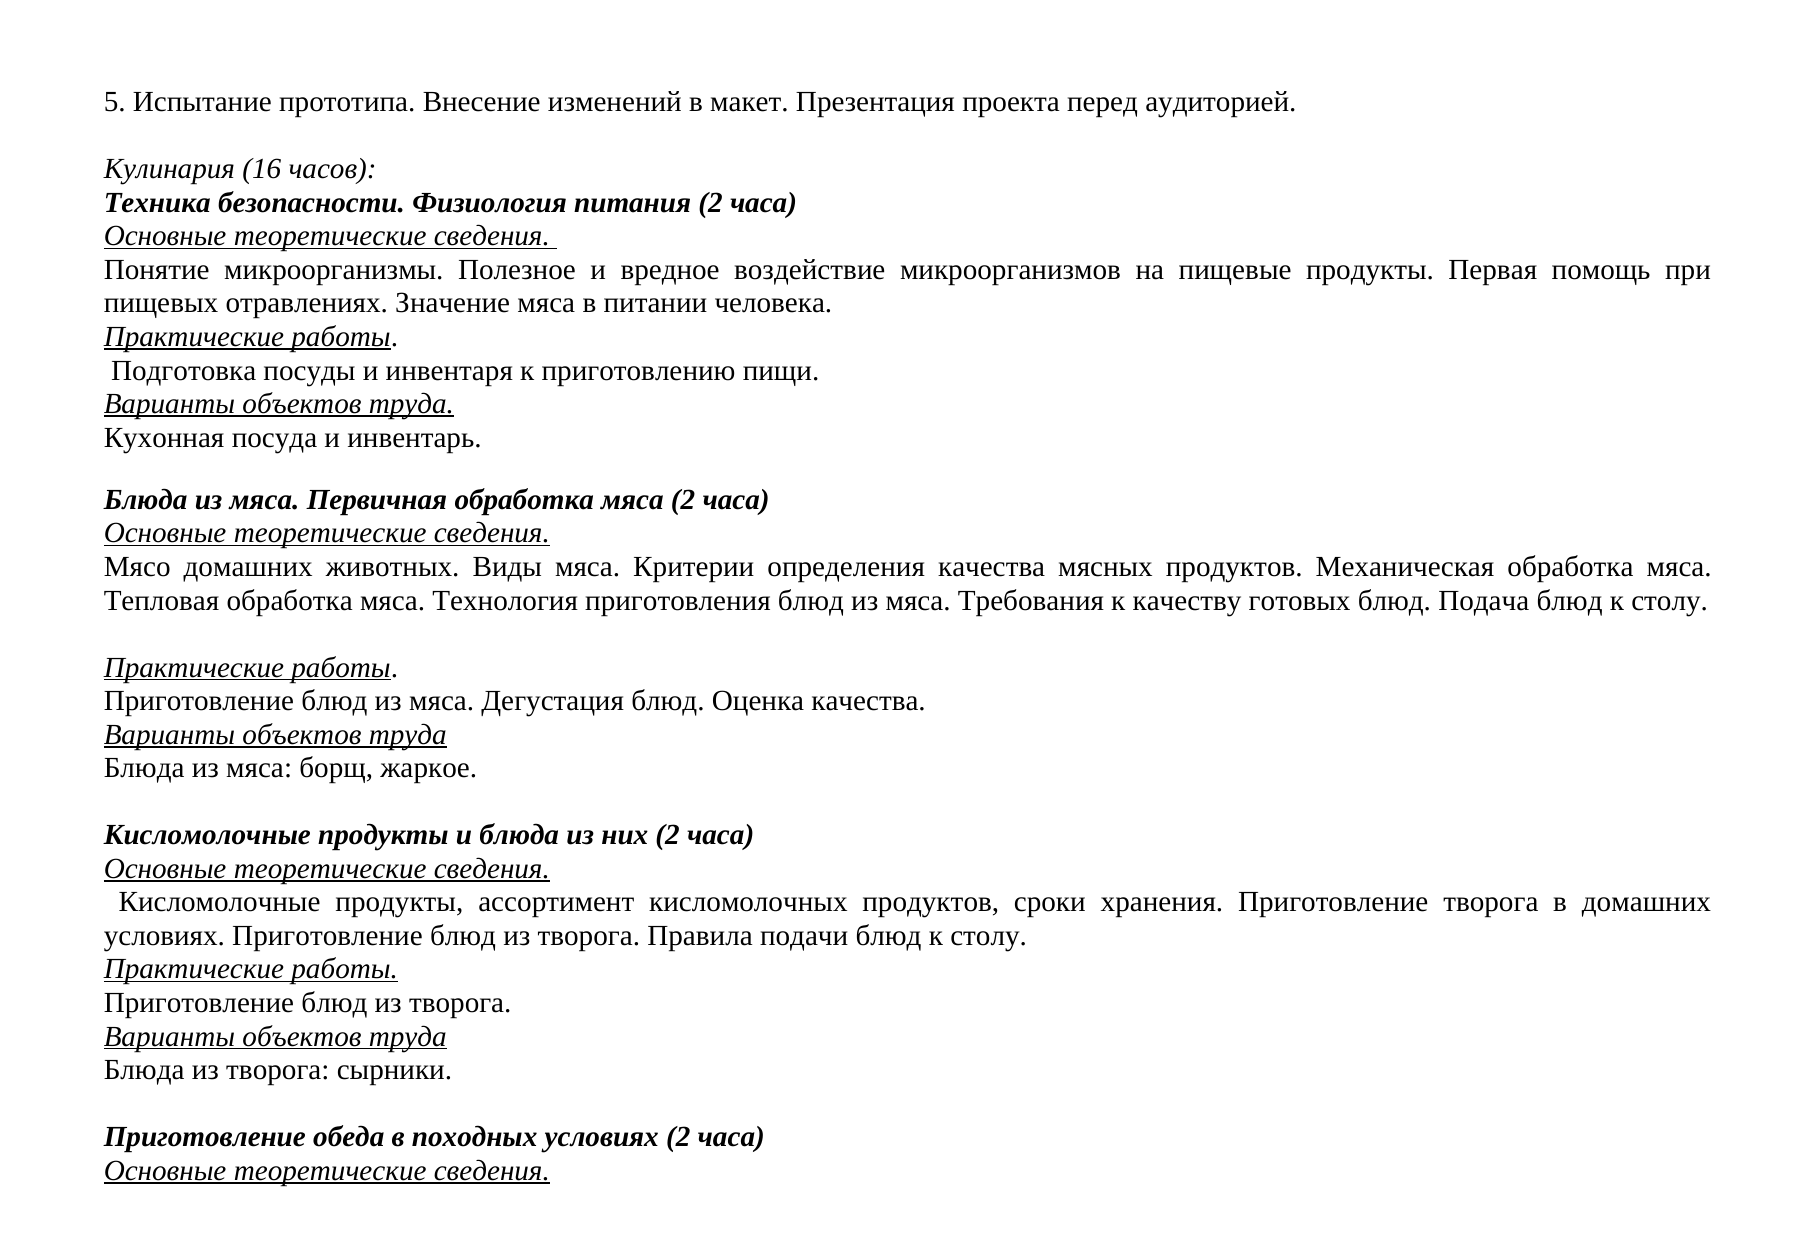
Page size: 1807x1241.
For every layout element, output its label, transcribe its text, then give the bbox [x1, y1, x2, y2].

text Понятие микроорганизмы. Полезное и вредное воздействие микроорганизмов на пищевые продукты. Первая помощь при пищевых отравлениях. Значение мяса в питании человека. [103, 252, 1713, 319]
text Варианты объектов труда [103, 1019, 1713, 1052]
text Практические работы. [103, 952, 1713, 985]
text Варианты объектов труда. [103, 386, 1713, 420]
text Кисломолочные продукты, ассортимент кисломолочных продуктов, сроки хранения. Приготовление творога в домашних условиях. Приготовление блюд из творога. Правила подачи блюд к столу. [103, 884, 1713, 952]
text Кисломолочные продукты и блюда из них (2 часа) [103, 817, 1713, 851]
text Блюда из мяса. Первичная обработка мяса (2 часа) [103, 482, 1713, 516]
text Блюда из мяса: борщ, жаркое. [103, 750, 1713, 784]
text Мясо домашних животных. Виды мяса. Критерии определения качества мясных продуктов. Механическая обработка мяса. Тепловая обработка мяса. Технология приготовления блюд из мяса. Требования к качеству готовых блюд. Подача блюд к столу. [103, 549, 1713, 616]
text 5. Испытание прототипа. Внесение изменений в макет. Презентация проекта перед аудиторией. [103, 84, 1713, 118]
text Основные теоретические сведения. [103, 218, 1713, 252]
text Подготовка посуды и инвентаря к приготовлению пищи. [103, 353, 1713, 386]
text Основные теоретические сведения. [103, 516, 1713, 549]
text Кулинария (16 часов): [103, 151, 1713, 185]
text Кухонная посуда и инвентарь. [103, 420, 1713, 453]
text Основные теоретические сведения. [103, 851, 1713, 884]
text Практические работы. [103, 319, 1713, 353]
text Варианты объектов труда [103, 717, 1713, 750]
text Приготовление блюд из творога. [103, 985, 1713, 1019]
text Приготовление обеда в походных условиях (2 часа) [103, 1119, 1713, 1153]
text Практические работы. [103, 650, 1713, 683]
text Приготовление блюд из мяса. Дегустация блюд. Оценка качества. [103, 683, 1713, 717]
text Техника безопасности. Физиология питания (2 часа) [103, 185, 1713, 218]
text Блюда из творога: сырники. [103, 1052, 1713, 1086]
text Основные теоретические сведения. [103, 1153, 1713, 1186]
